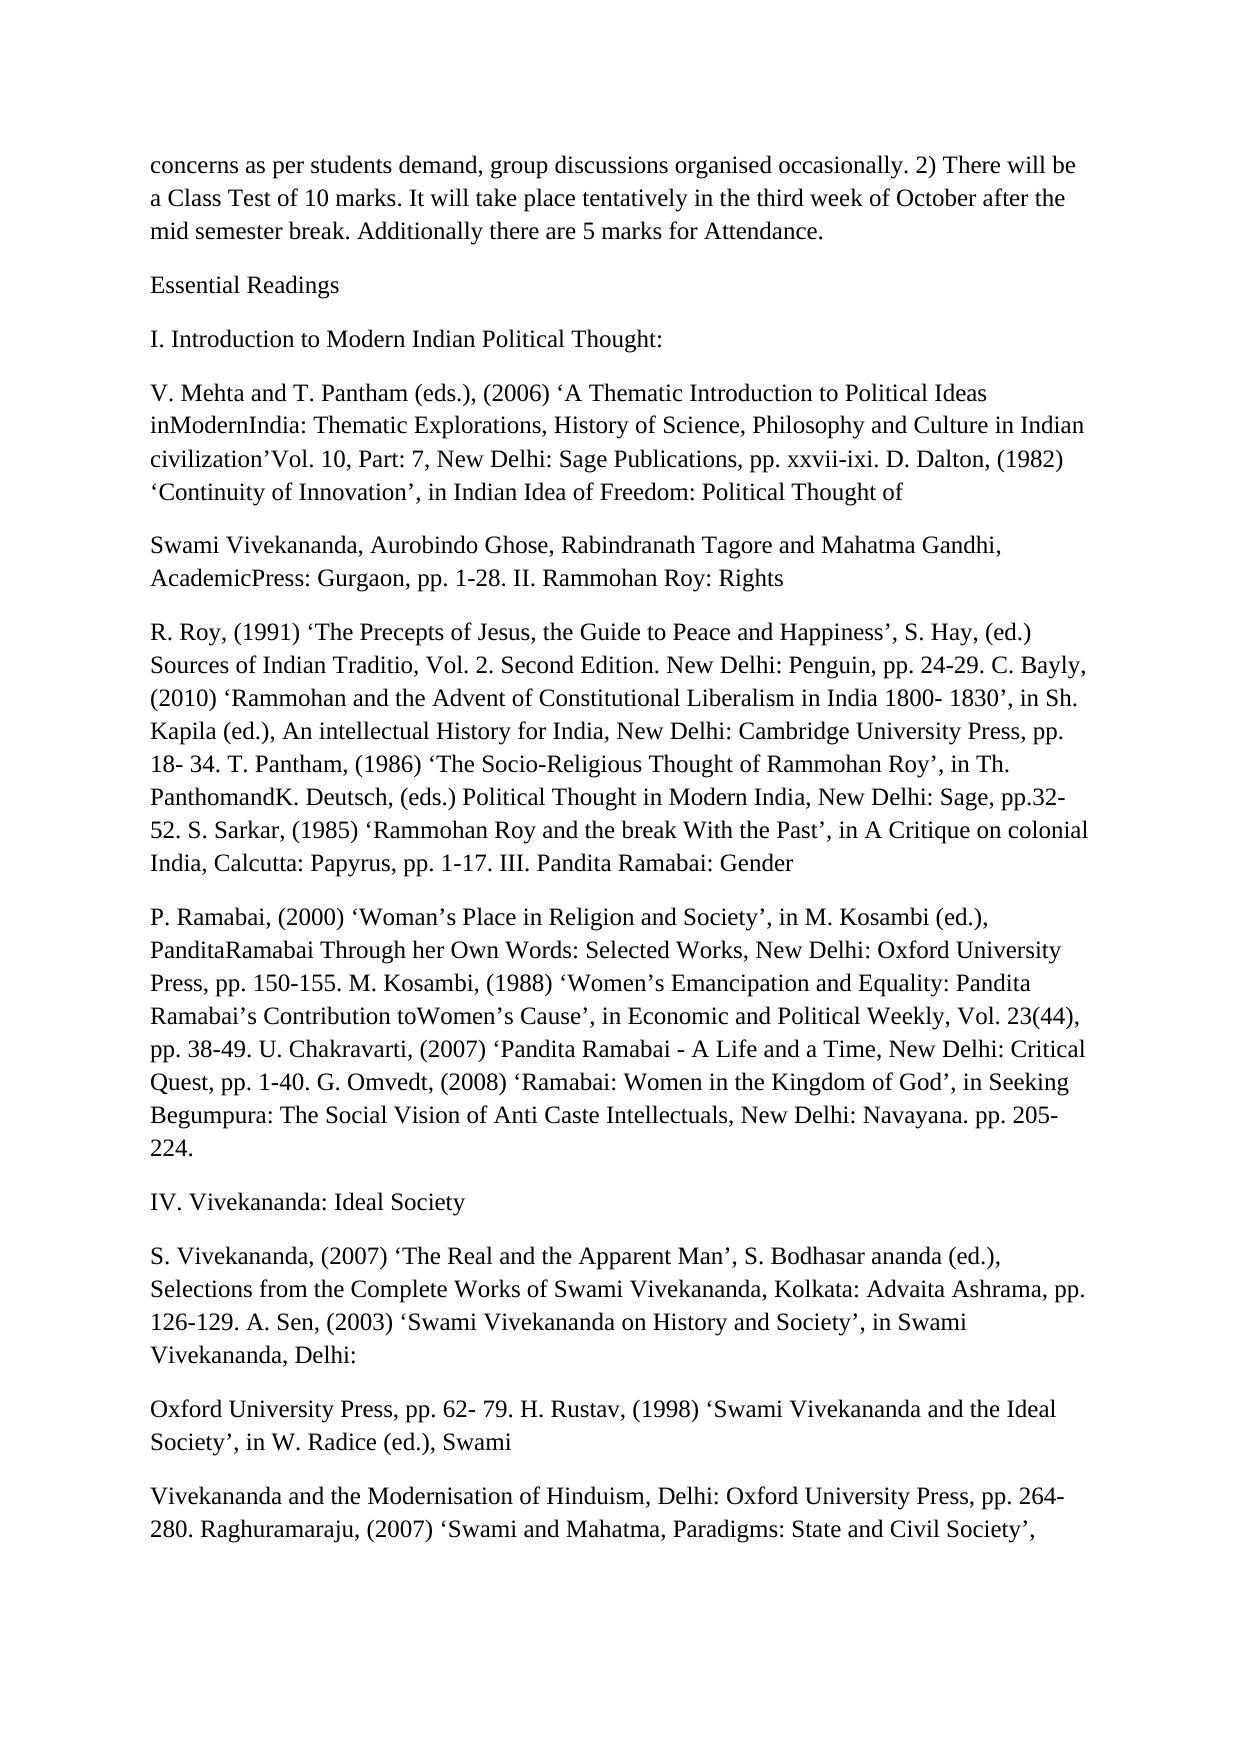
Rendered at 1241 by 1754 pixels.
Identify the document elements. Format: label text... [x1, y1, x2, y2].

text V. Mehta and T. Pantham (eds.), (2006) ‘A Thematic Introduction to Political Ideas inModernIndia: Thematic Explorations, History of Science, Philosophy and Culture in Indian civilization’Vol. 10, Part: 7, New Delhi: Sage Publications, pp. xxvii-ixi. D. Dalton, (1982) ‘Continuity of Innovation’, in Indian Idea of Freedom: Political Thought of [150, 378, 1090, 505]
text P. Ramabai, (2000) ‘Woman’s Place in Religion and Society’, in M. Kosambi (ed.), PanditaRamabai Through her Own Words: Selected Works, New Delhi: Oxford University Press, pp. 150-155. M. Kosambi, (1988) ‘Women’s Emancipation and Equality: Pandita Ramabai’s Contribution toWomen’s Cause’, in Economic and Political Weekly, Vol. 23(44), pp. 38-49. U. Chakravarti, (2007) ‘Pandita Ramabai - A Life and a Time, New Delhi: Critical Quest, pp. 1-40. G. Omvedt, (2008) ‘Ramabai: Women in the Kingdom of God’, in Seeking Begumpura: The Social Vision of Anti Caste Intellectuals, New Delhi: Navayana. pp. 205-224. [150, 902, 1090, 1162]
text Oxford University Press, pp. 62- 79. H. Rustav, (1998) ‘Swami Vivekananda and the Ideal Society’, in W. Radice (ed.), Swami [150, 1394, 1090, 1456]
text R. Roy, (1991) ‘The Precepts of Jesus, the Guide to Peace and Happiness’, S. Hay, (ed.) Sources of Indian Traditio, Vol. 2. Second Edition. New Delhi: Penguin, pp. 24-29. C. Bayly, (2010) ‘Rammohan and the Advent of Constitutional Liberalism in India 1800- 1830’, in Sh. Kapila (ed.), An intellectual History for India, New Delhi: Cambridge University Press, pp. 18- 34. T. Pantham, (1986) ‘The Socio-Religious Thought of Rammohan Roy’, in Th. PanthomandK. Deutsch, (eds.) Political Thought in Modern India, New Delhi: Sage, pp.32-52. S. Sarkar, (1985) ‘Rammohan Roy and the break With the Past’, in A Critique on colonial India, Calcutta: Papyrus, pp. 1-17. III. Pandita Ramabai: Gender [150, 617, 1090, 877]
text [150, 150, 1090, 245]
text IV. Vivekananda: Ideal Society [150, 1187, 1090, 1216]
text Essential Readings [150, 270, 1090, 299]
text S. Vivekananda, (2007) ‘The Real and the Apparent Man’, S. Bodhasar ananda (ed.), Selections from the Complete Works of Swami Vivekananda, Kolkata: Advaita Ashrama, pp. 126-129. A. Sen, (2003) ‘Swami Vivekananda on History and Society’, in Swami Vivekananda, Delhi: [150, 1241, 1090, 1369]
text I. Introduction to Modern Indian Political Thought: [150, 324, 1090, 352]
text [150, 1481, 1090, 1543]
text Swami Vivekananda, Aurobindo Ghose, Rabindranath Tagore and Mahatma Gandhi, AcademicPress: Gurgaon, pp. 1-28. II. Rammohan Roy: Rights [150, 531, 1090, 592]
